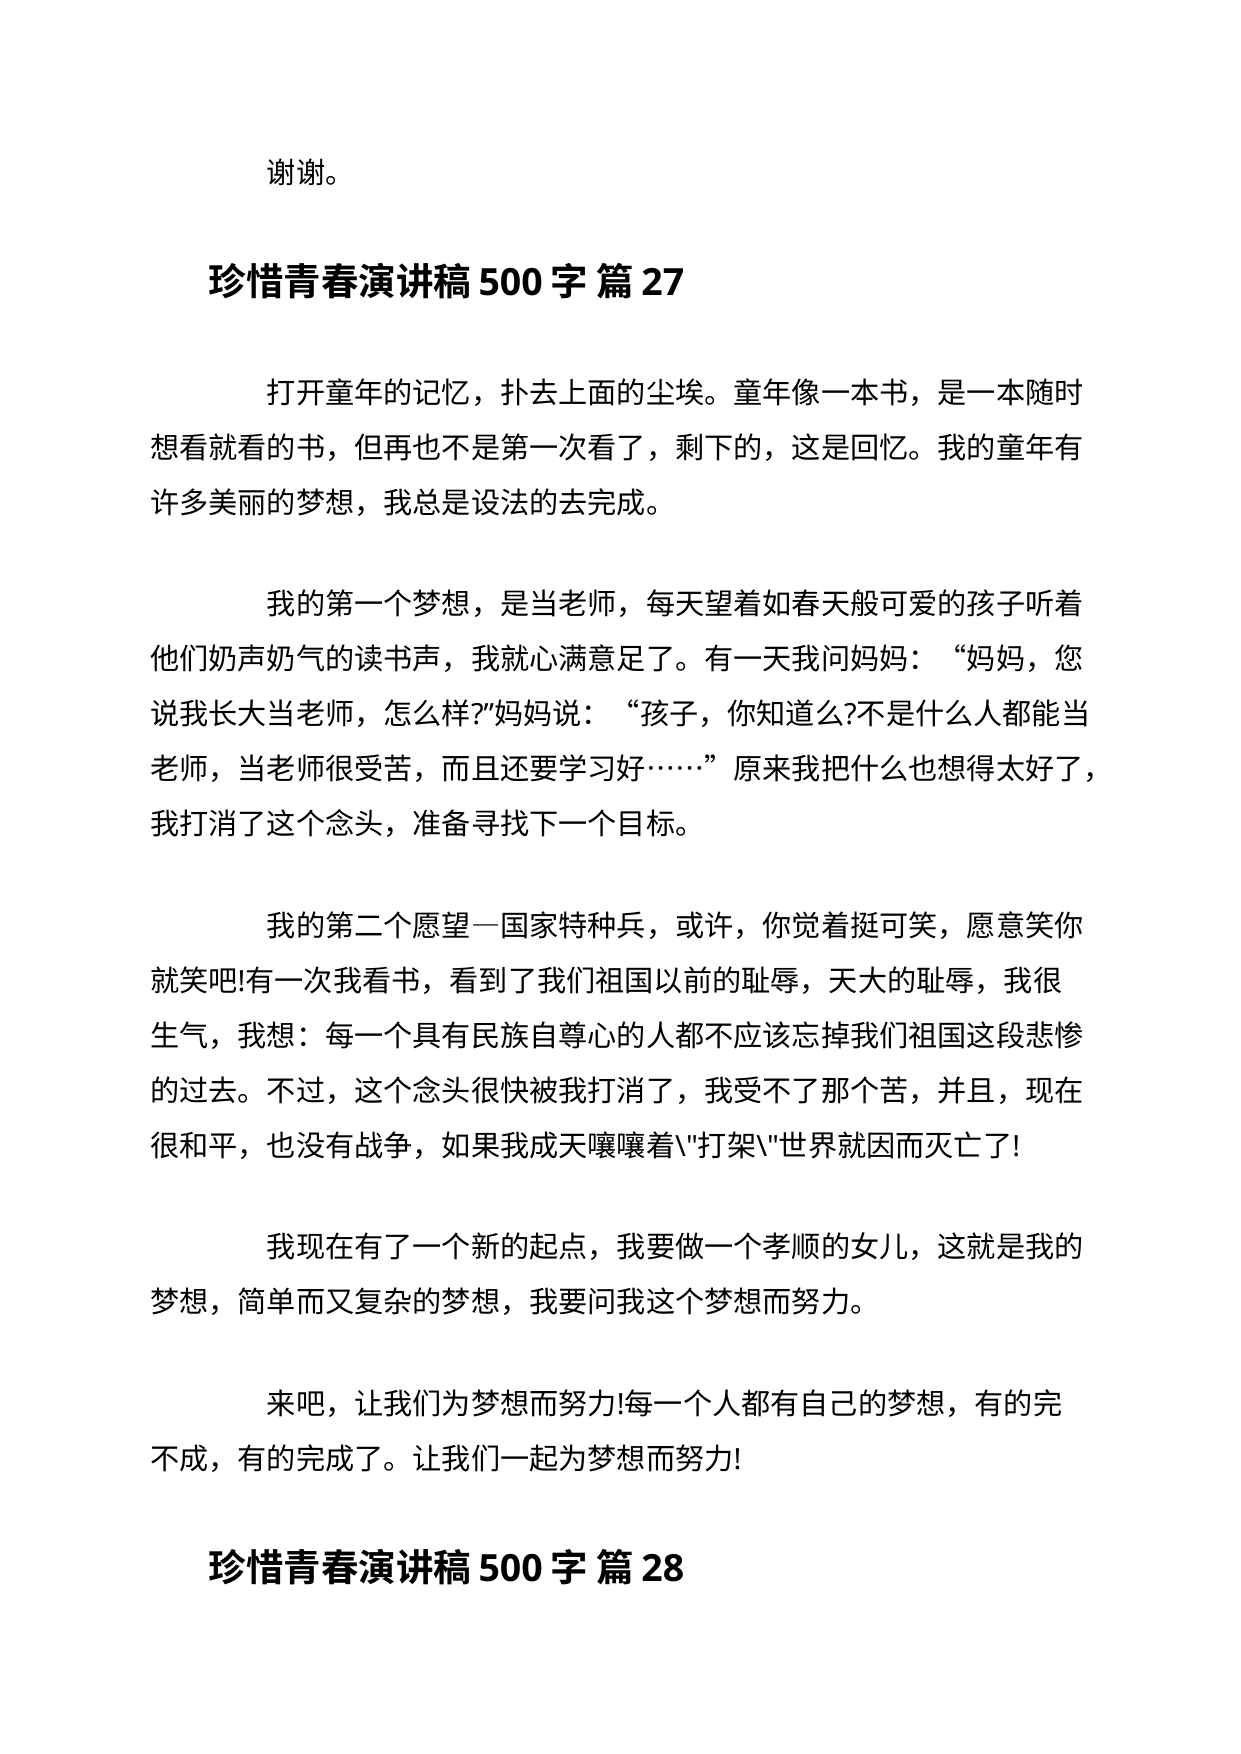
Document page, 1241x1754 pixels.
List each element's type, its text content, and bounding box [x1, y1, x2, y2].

text 我的第一个梦想，是当老师，每天望着如春天般可爱的孩子听着他们奶声奶气的读书声，我就心满意足了。有一天我问妈妈：“妈妈，您说我长大当老师，怎么样?”妈妈说：“孩子，你知道么?不是什么人都能当老师，当老师很受苦，而且还要学习好……”原来我把什么也想得太好了，我打消了这个念头，准备寻找下一个目标。 [150, 581, 1090, 843]
text 来吧，让我们为梦想而努力!每一个人都有自己的梦想，有的完不成，有的完成了。让我们一起为梦想而努力! [150, 1381, 1090, 1478]
text 谢谢。 [150, 150, 1090, 192]
text 我的第二个愿望—国家特种兵，或许，你觉着挺可笑，愿意笑你就笑吧!有一次我看书，看到了我们祖国以前的耻辱，天大的耻辱，我很生气，我想：每一个具有民族自尊心的人都不应该忘掉我们祖国这段悲惨的过去。不过，这个念头很快被我打消了，我受不了那个苦，并且，现在很和平，也没有战争，如果我成天嚷嚷着\"打架\"世界就因而灭亡了! [150, 902, 1090, 1164]
text 打开童年的记忆，扑去上面的尘埃。童年像一本书，是一本随时想看就看的书，但再也不是第一次看了，剩下的，这是回忆。我的童年有许多美丽的梦想，我总是设法的去完成。 [150, 369, 1090, 521]
text 珍惜青春演讲稿500字 篇28 [150, 1538, 1090, 1592]
text 我现在有了一个新的起点，我要做一个孝顺的女儿，这就是我的梦想，简单而又复杂的梦想，我要问我这个梦想而努力。 [150, 1224, 1090, 1321]
text 珍惜青春演讲稿500字 篇27 [150, 252, 1090, 306]
